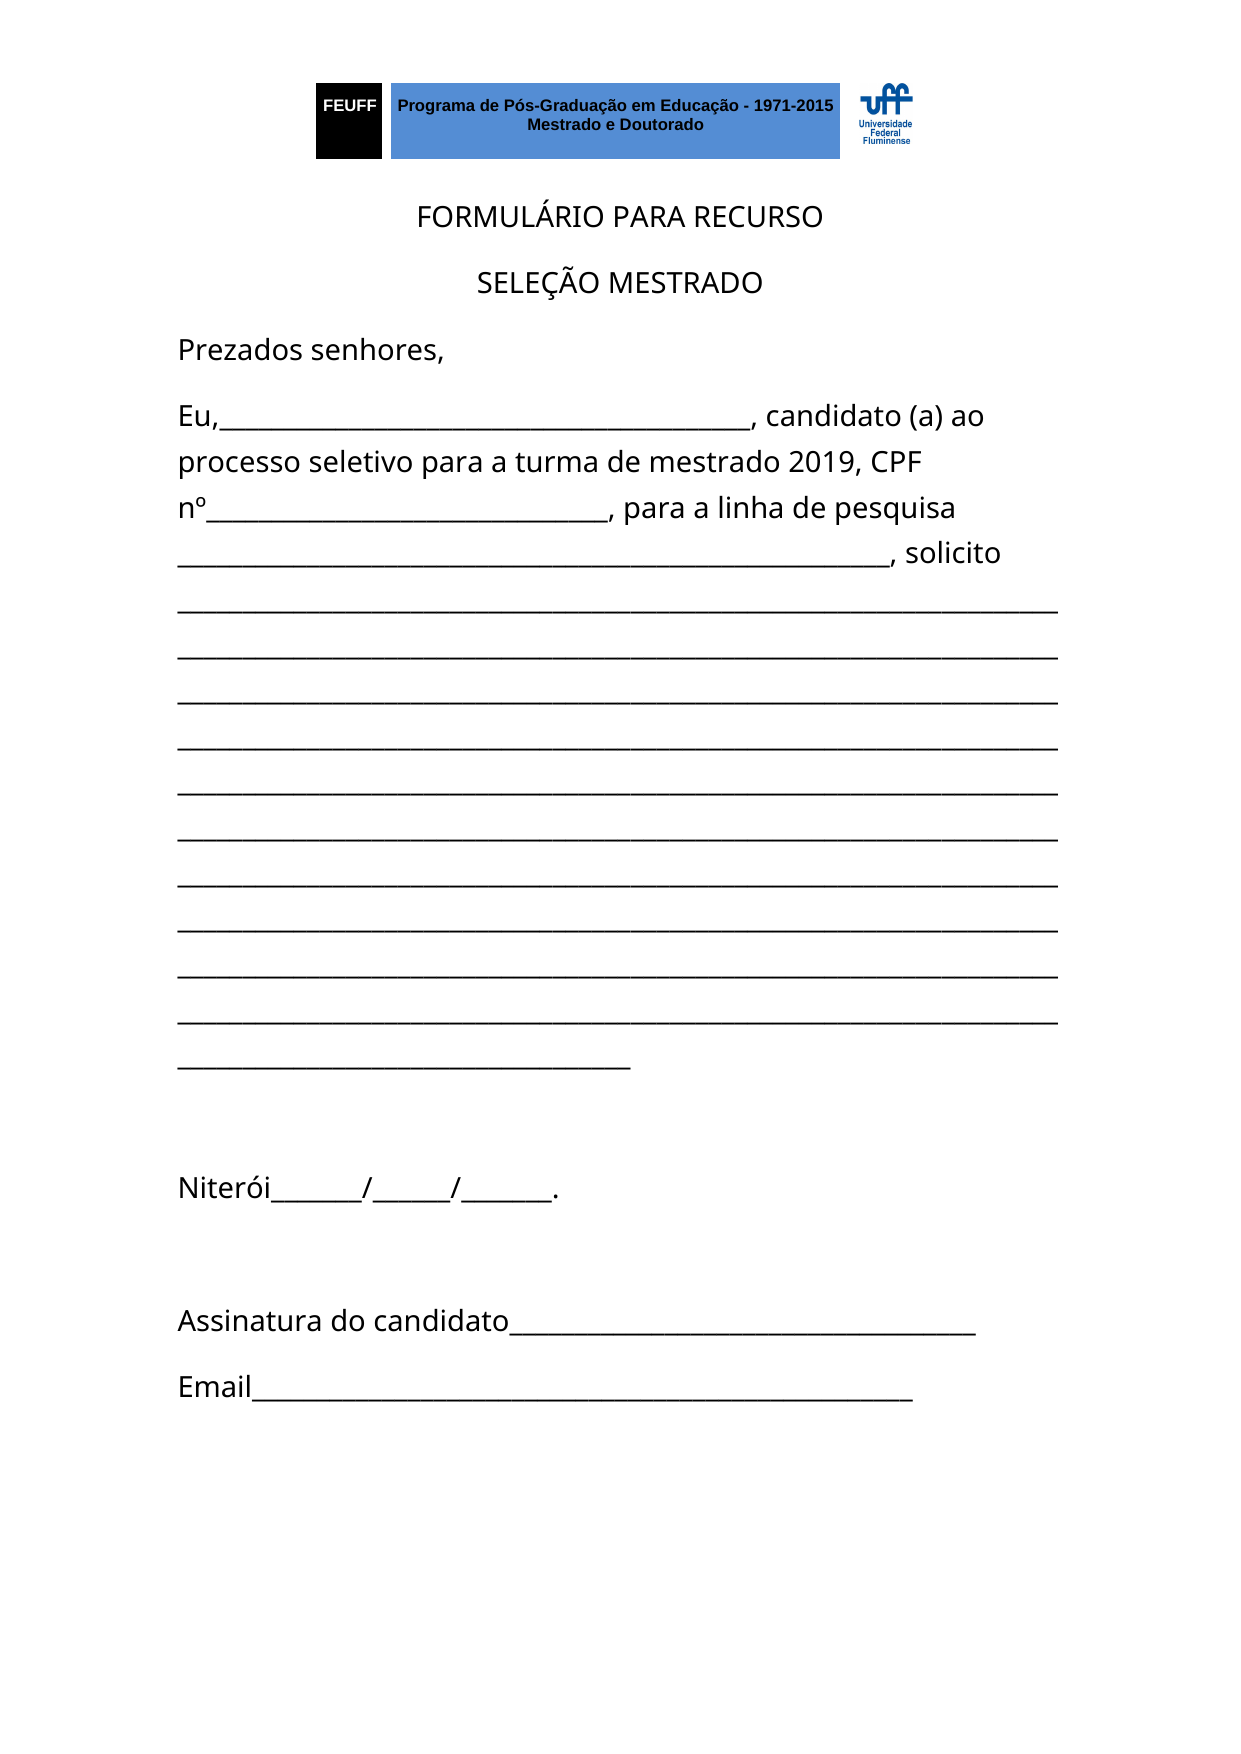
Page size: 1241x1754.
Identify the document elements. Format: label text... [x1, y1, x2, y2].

text Niterói_______/______/_______. [177, 1167, 1063, 1207]
text FORMULÁRIO PARA RECURSO [177, 196, 1063, 236]
text Prezados senhores, [177, 329, 1063, 369]
text Eu,_________________________________________, candidato (a) ao processo seletivo para a turma de mestrado 2019, CPF nº_______________________________, para a linha de pesquisa _______________________________________________________, solicito ___________________________________________________________________________________________________________________________________________________________________________________________________________________________________________________________________________________________________________________________________________________________________________________________________________________________________________________________________________________________________________________________________________________________________________________________________________________________________________________________________________________________________________________________________________ [177, 396, 1063, 1074]
text Email___________________________________________________ [177, 1367, 1063, 1406]
text SELEÇÃO MESTRADO [177, 263, 1063, 302]
picture [859, 83, 913, 144]
text Assinatura do candidato____________________________________ [177, 1300, 1063, 1340]
